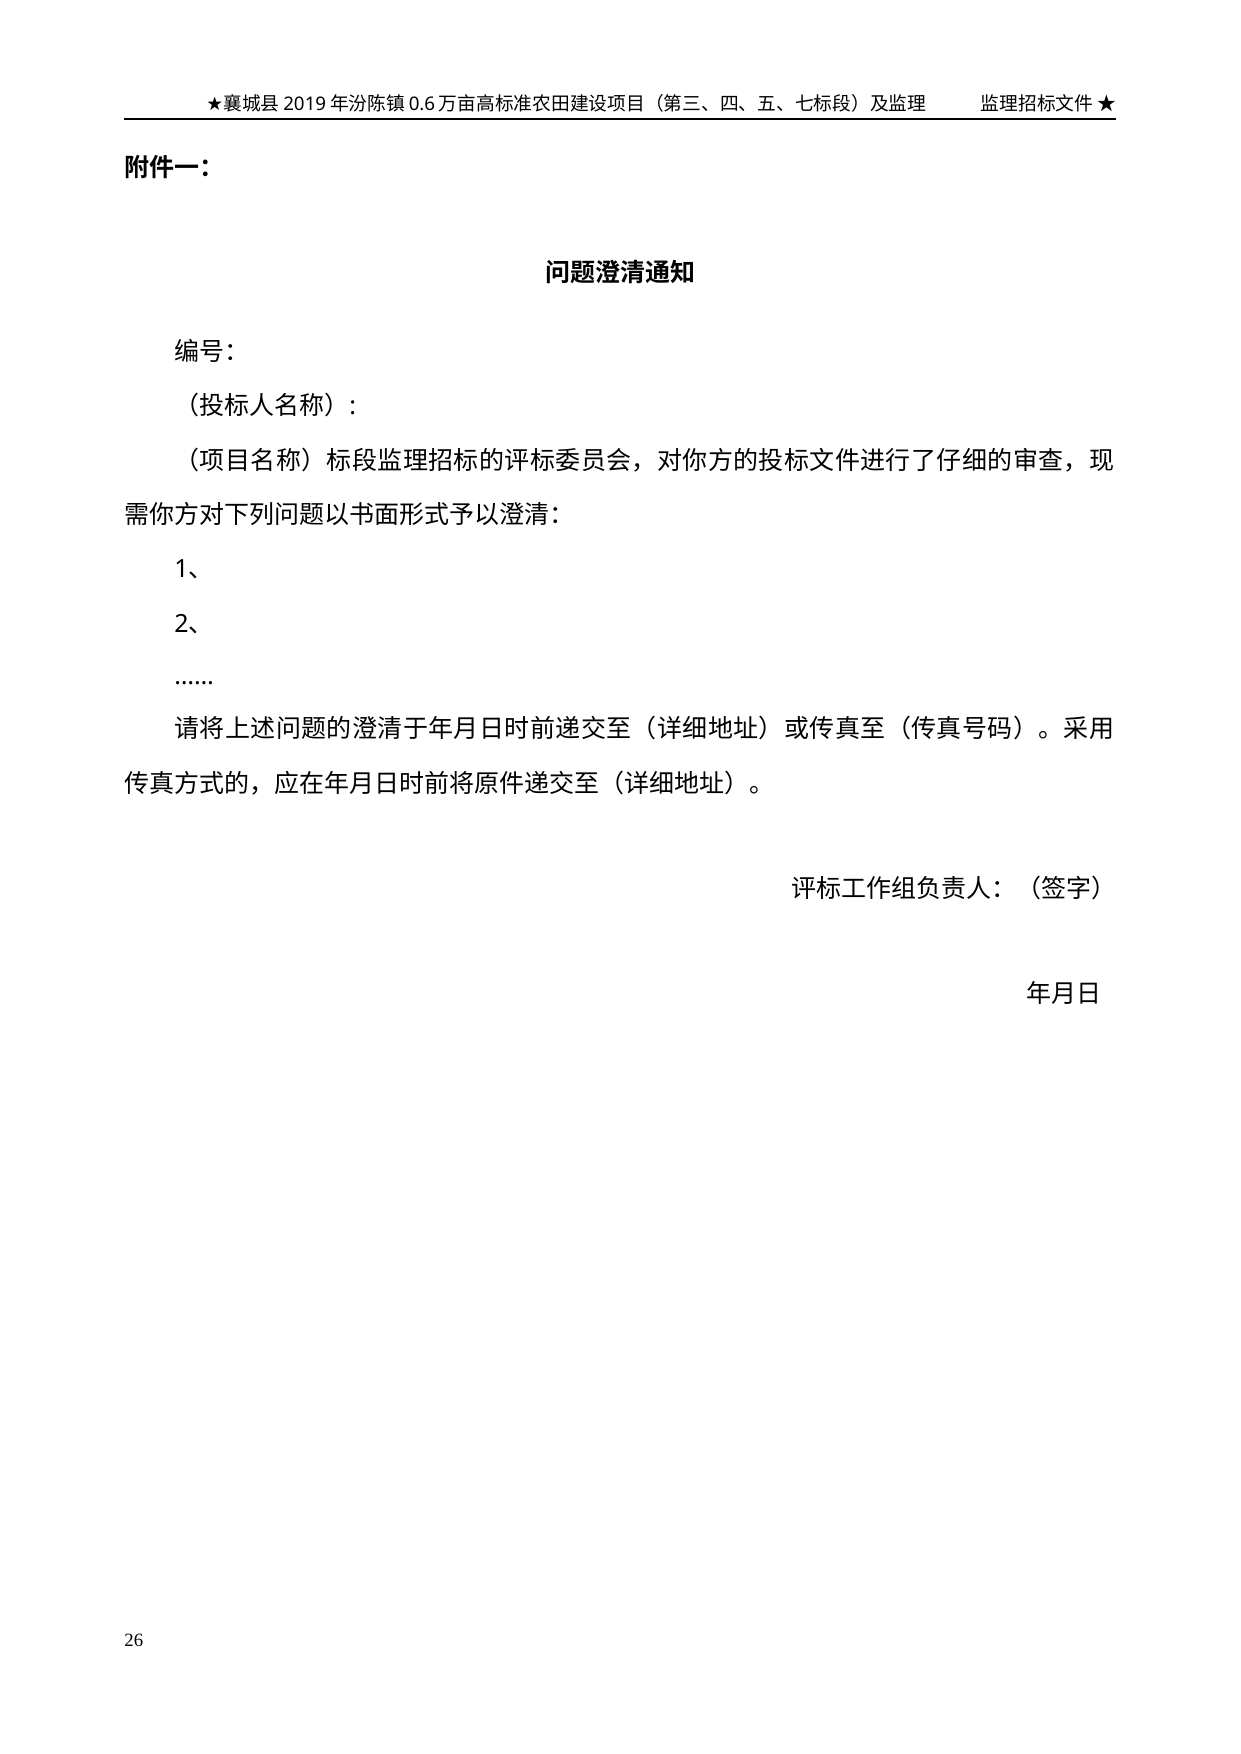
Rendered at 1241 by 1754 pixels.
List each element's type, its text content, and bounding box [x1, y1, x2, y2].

text 编号： [124, 331, 1116, 368]
text 附件一： [124, 148, 1116, 184]
text （项目名称）标段监理招标的评标委员会，对你方的投标文件进行了仔细的审查，现需你方对下列问题以书面形式予以澄清： [124, 440, 1116, 531]
text （投标人名称）: [124, 386, 1116, 422]
text 2、 [124, 603, 1116, 639]
text …… [124, 658, 1116, 692]
text 评标工作组负责人：（签字） [124, 868, 1116, 905]
text 年月日 [124, 974, 1102, 1010]
text 问题澄清通知 [124, 252, 1116, 288]
text 请将上述问题的澄清于年月日时前递交至（详细地址）或传真至（传真号码）。采用传真方式的，应在年月日时前将原件递交至（详细地址）。 [124, 709, 1116, 799]
text 1、 [124, 549, 1116, 585]
